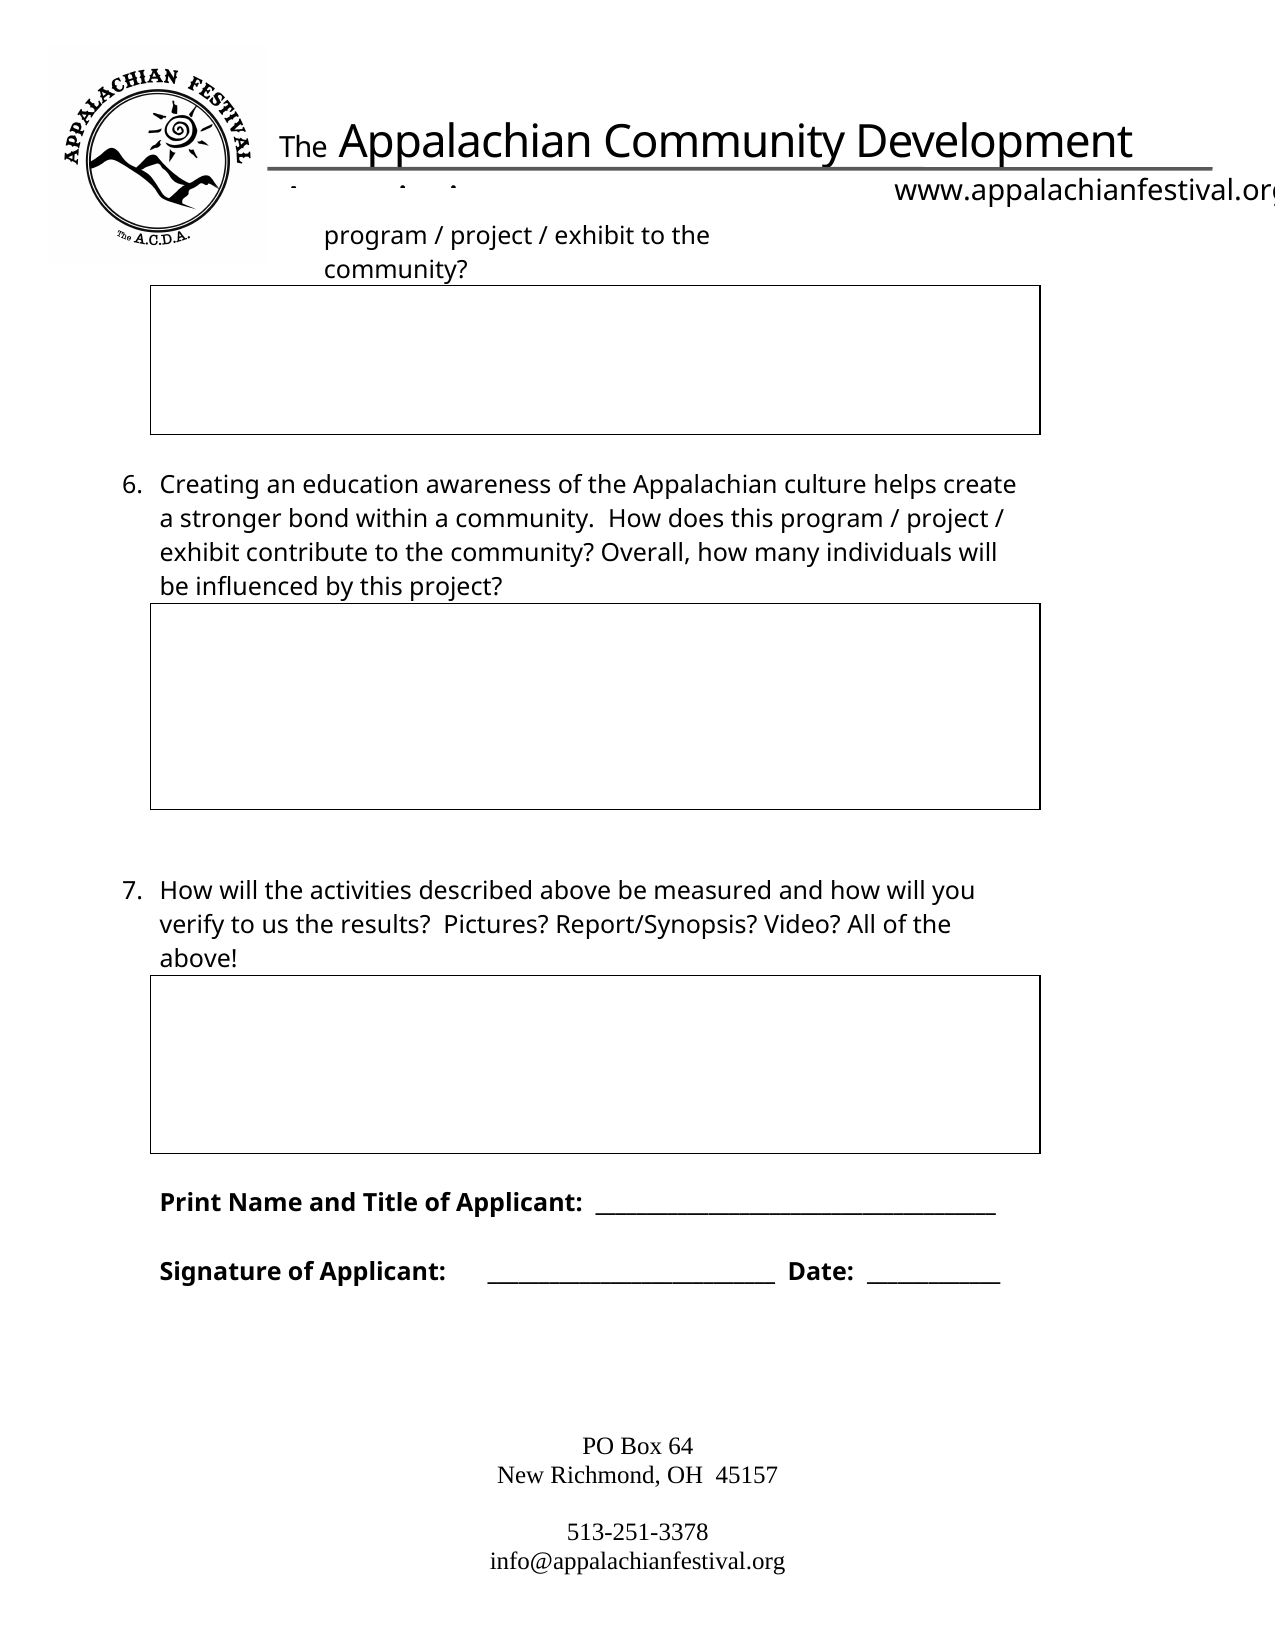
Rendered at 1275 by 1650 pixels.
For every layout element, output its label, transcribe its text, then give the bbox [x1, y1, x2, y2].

text Print Name and Title of Applicant: _______________________________________ [159, 1185, 1031, 1219]
text Signature of Applicant: ____________________________ Date: _____________ [159, 1253, 1031, 1287]
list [122, 183, 1031, 285]
list Creating an education awareness of the Appalachian culture helps create a stronger bond within a community. How does this program / project / exhibit contribute to the community? Overall, how many individuals will be influenced by this project? [122, 467, 1031, 603]
picture [48, 45, 268, 264]
list How will the activities described above be measured and how will you verify to us the results? Pictures? Report/Synopsis? Video? All of the above! [122, 873, 1031, 975]
